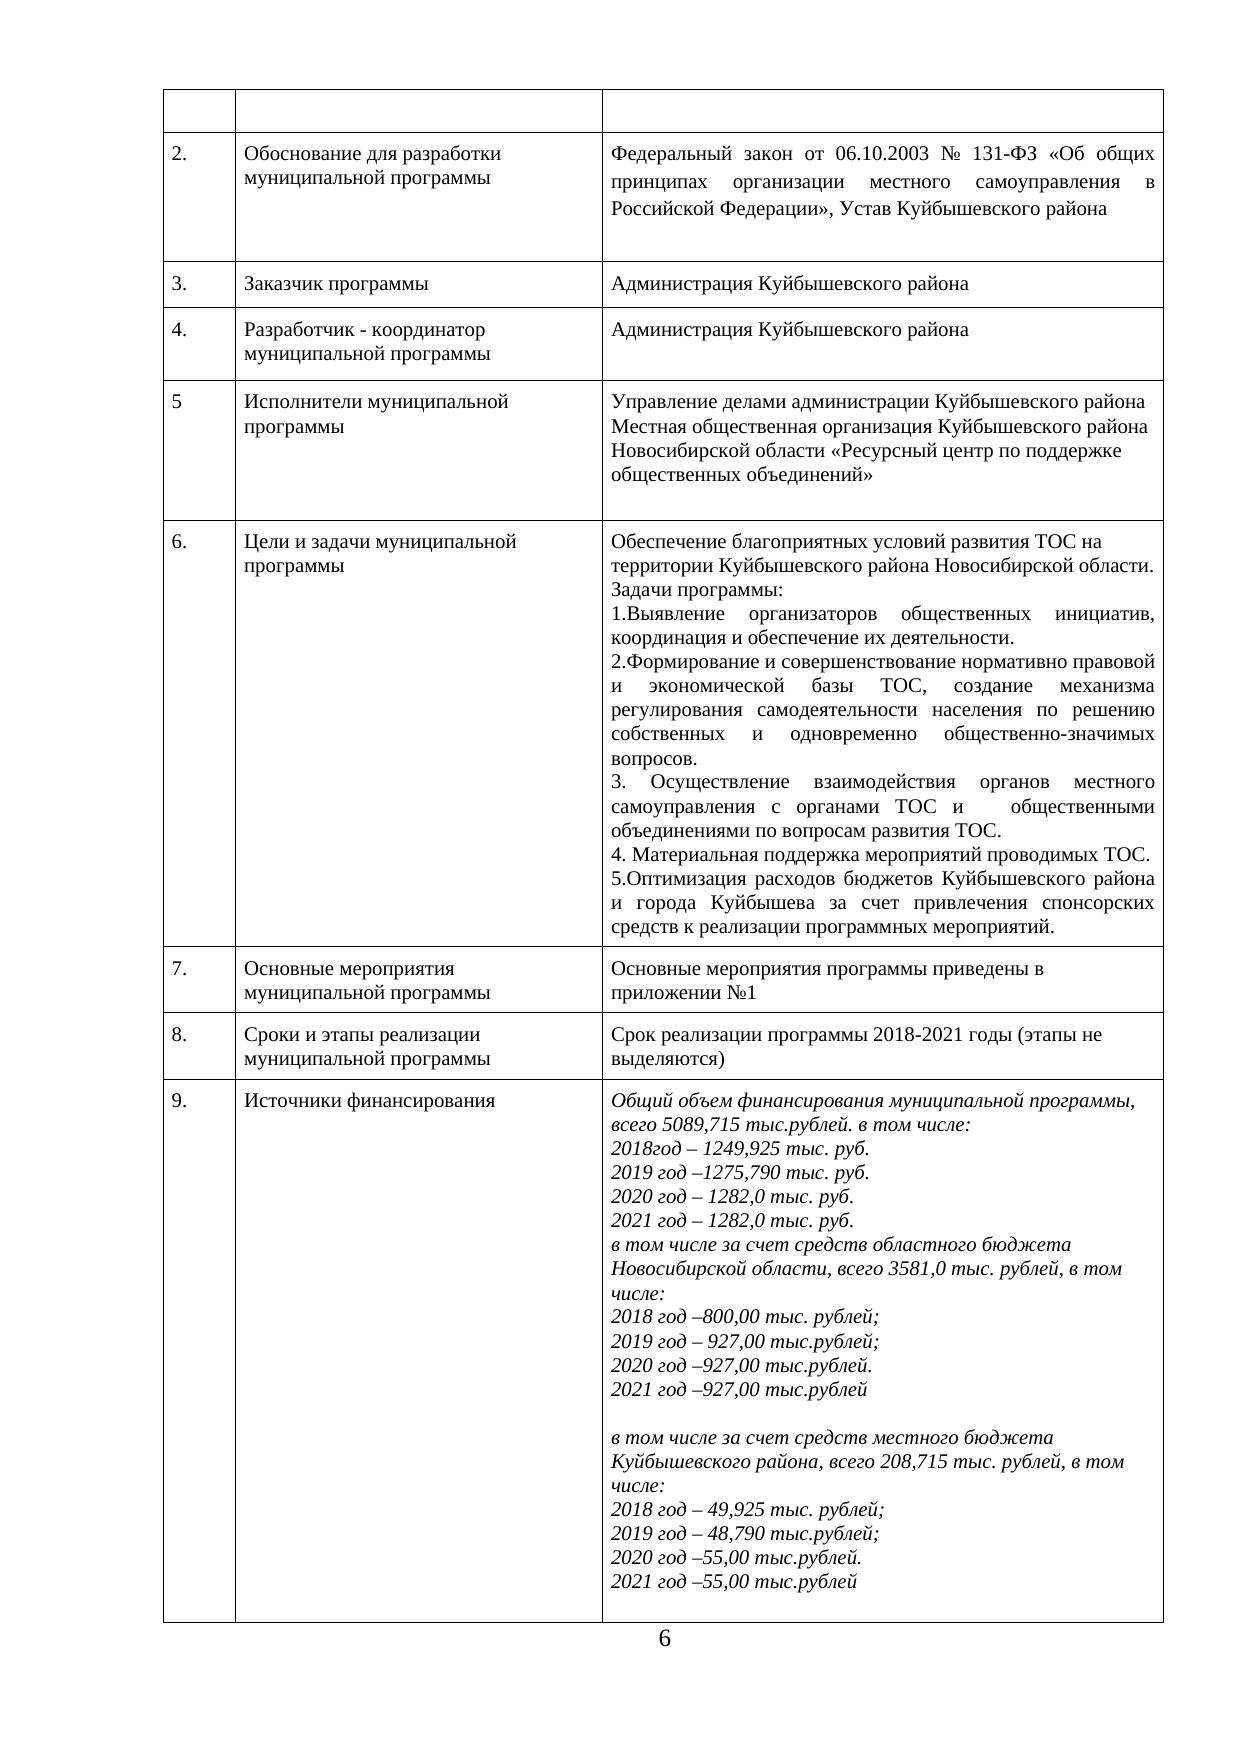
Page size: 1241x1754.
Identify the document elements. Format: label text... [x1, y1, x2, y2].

table_cell Сроки и этапы реализации муниципальной программы [236, 1013, 602, 1078]
table_cell 8. [164, 1013, 235, 1078]
table_cell 2. [164, 133, 235, 261]
table_cell Администрация Куйбышевского района [603, 262, 1163, 307]
table_cell Срок реализации программы 2018-2021 годы (этапы не выделяются) [603, 1013, 1163, 1078]
table_cell Заказчик программы [236, 262, 602, 307]
table_cell Основные мероприятия программы приведены в приложении №1 [603, 947, 1163, 1012]
table_cell 6. [164, 521, 235, 946]
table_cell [236, 1080, 602, 1622]
table_cell 3. [164, 262, 235, 307]
table_cell Цели и задачи муниципальной программы [236, 521, 602, 946]
table_cell Федеральный закон от 06.10.2003 № 131-ФЗ «Об общих принципах организации местного самоуправления в Российской Федерации», Устав Куйбышевского района [603, 133, 1163, 261]
table_cell Администрация Куйбышевского района [603, 308, 1163, 380]
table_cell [603, 1080, 1163, 1622]
table_cell Исполнители муниципальной программы [236, 381, 602, 519]
table_cell 7. [164, 947, 235, 1012]
table_cell 1. [164, 90, 235, 132]
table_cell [603, 90, 1163, 132]
table_cell 9. [164, 1080, 235, 1622]
table_cell 5 [164, 381, 235, 519]
table_cell Управление делами администрации Куйбышевского района Местная общественная организация Куйбышевского района Новосибирской области «Ресурсный центр по поддержке общественных объединений» [603, 381, 1163, 519]
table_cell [236, 90, 602, 132]
table_cell Разработчик - координатор муниципальной программы [236, 308, 602, 380]
table_cell Основные мероприятия муниципальной программы [236, 947, 602, 1012]
table_cell 4. [164, 308, 235, 380]
table_cell Обоснование для разработки муниципальной программы [236, 133, 602, 261]
table_cell Обеспечение благоприятных условий развития ТОС на территории Куйбышевского района Новосибирской области. Задачи программы: 1.Выявление организаторов общественных инициатив, координация и обеспечение их деятельности. 2.Формирование и совершенствование нормативно правовой и экономической базы ТОС, создание механизма регулирования самодеятельности населения по решению собственных и одновременно общественно-значимых вопросов. 3. Осуществление взаимодействия органов местного самоуправления с органами ТОС и общественными объединениями по вопросам развития ТОС. 4. Материальная поддержка мероприятий проводимых ТОС. 5.Оптимизация расходов бюджетов Куйбышевского района и города Куйбышева за счет привлечения спонсорских средств к реализации программных мероприятий. [603, 521, 1163, 946]
